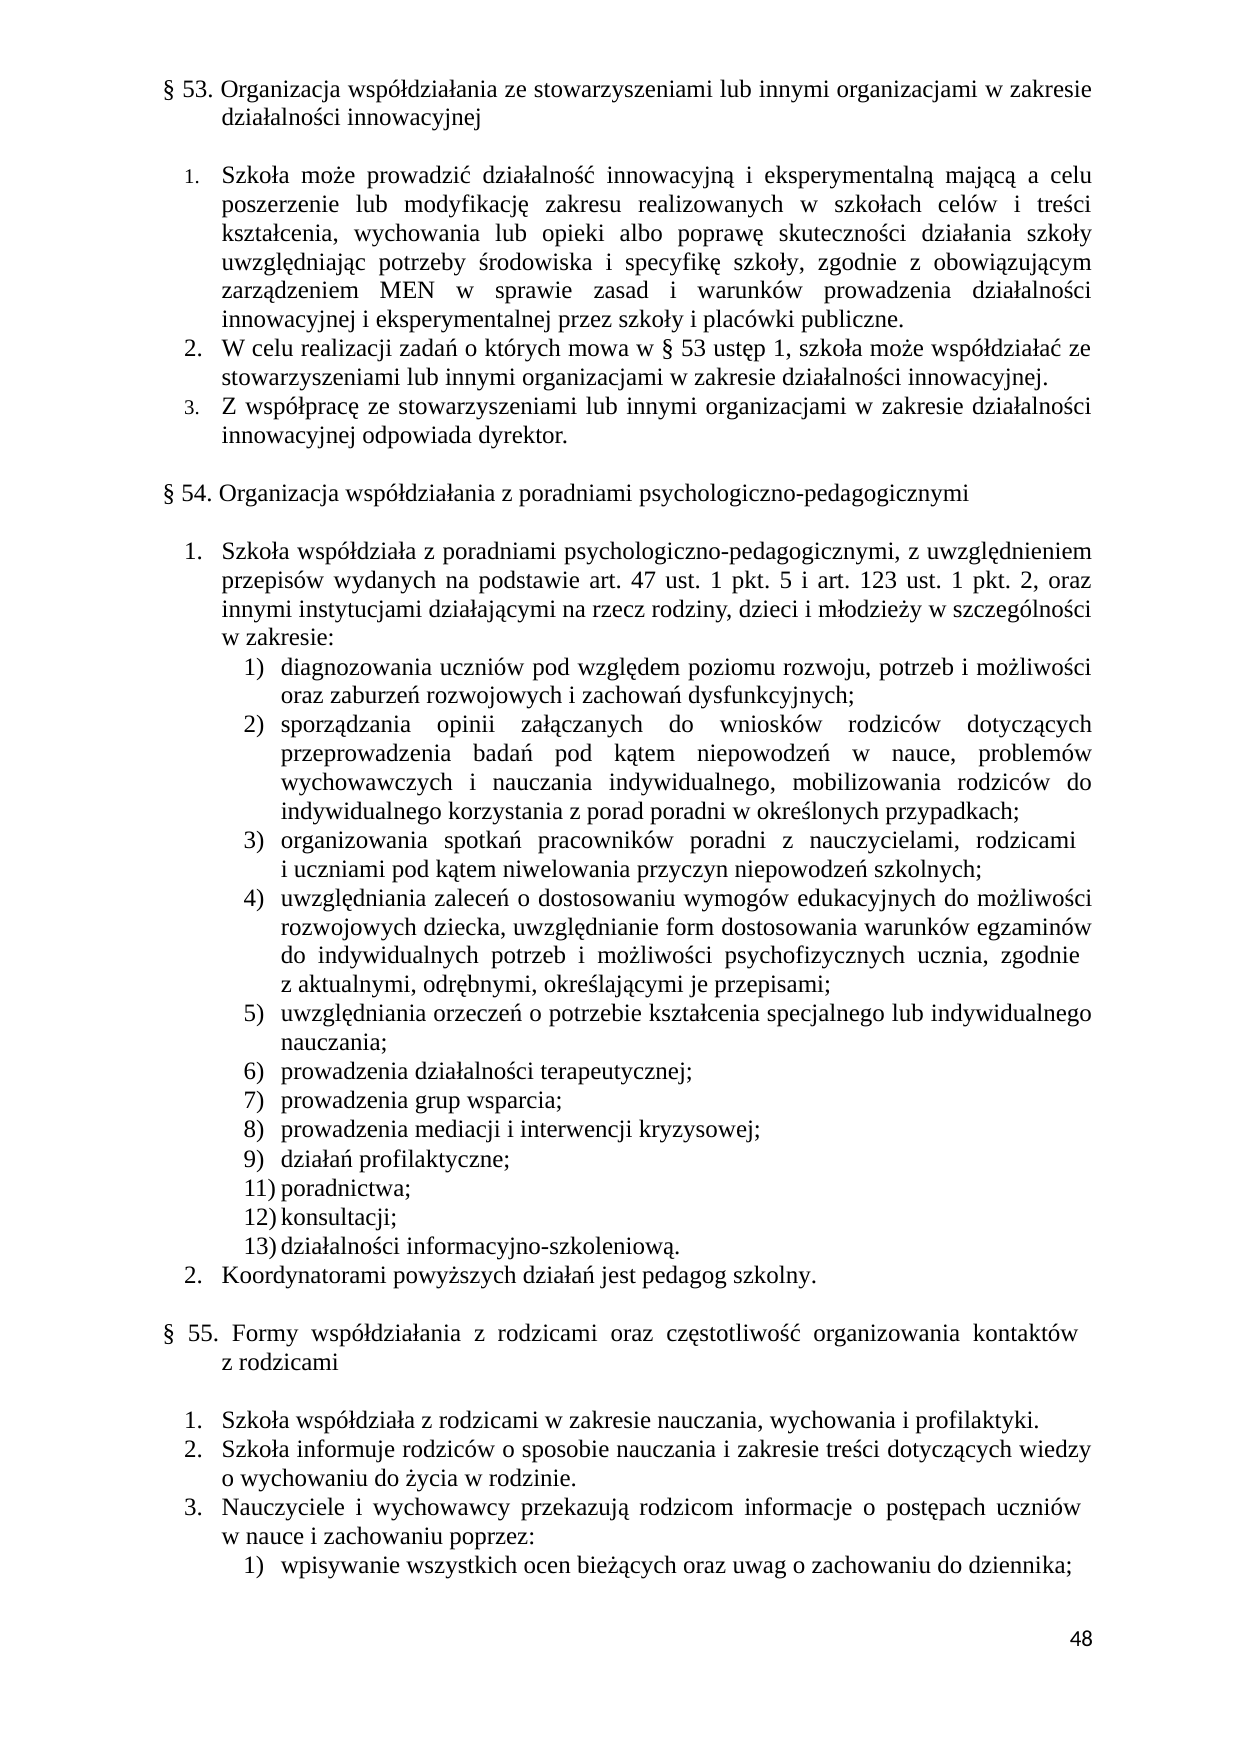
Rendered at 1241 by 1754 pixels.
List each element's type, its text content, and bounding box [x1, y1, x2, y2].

list organizowania spotkań pracowników poradni z nauczycielami, rodzicami i uczniami pod kątem niwelowania przyczyn niepowodzeń szkolnych; [243, 825, 1093, 882]
list Szkoła może prowadzić działalność innowacyjną i eksperymentalną mającą a celu poszerzenie lub modyfikację zakresu realizowanych w szkołach celów i treści kształcenia, wychowania lub opieki albo poprawę skuteczności działania szkoły uwzględniając potrzeby środowiska i specyfikę szkoły, zgodnie z obowiązującym zarządzeniem MEN w sprawie zasad i warunków prowadzenia działalności innowacyjnej i eksperymentalnej przez szkoły i placówki publiczne. [184, 160, 1093, 333]
list Szkoła informuje rodziców o sposobie nauczania i zakresie treści dotyczących wiedzy o wychowaniu do życia w rodzinie. [184, 1434, 1093, 1492]
list Z współpracę ze stowarzyszeniami lub innymi organizacjami w zakresie działalności innowacyjnej odpowiada dyrektor. [184, 391, 1093, 449]
list prowadzenia grup wsparcia; [243, 1085, 1093, 1114]
list prowadzenia mediacji i interwencji kryzysowej; [243, 1114, 1093, 1143]
list uwzględniania zaleceń o dostosowaniu wymogów edukacyjnych do możliwości rozwojowych dziecka, uwzględnianie form dostosowania warunków egzaminów do indywidualnych potrzeb i możliwości psychofizycznych ucznia, zgodnie z aktualnymi, odrębnymi, określającymi je przepisami; [243, 883, 1093, 998]
list prowadzenia działalności terapeutycznej; [243, 1056, 1093, 1085]
list Nauczyciele i wychowawcy przekazują rodzicom informacje o postępach uczniów w nauce i zachowaniu poprzez: [184, 1492, 1093, 1549]
list wpisywanie wszystkich ocen bieżących oraz uwag o zachowaniu do dziennika; [243, 1550, 1093, 1579]
list uwzględniania orzeczeń o potrzebie kształcenia specjalnego lub indywidualnego nauczania; [243, 998, 1093, 1056]
list Koordynatorami powyższych działań jest pedagog szkolny. [184, 1260, 1093, 1289]
list działalności informacyjno-szkoleniową. [243, 1231, 1093, 1260]
list diagnozowania uczniów pod względem poziomu rozwoju, potrzeb i możliwości oraz zaburzeń rozwojowych i zachowań dysfunkcyjnych; [243, 652, 1093, 709]
subtitle § 54. Organizacja współdziałania z poradniami psychologiczno-pedagogicznymi [162, 478, 1093, 507]
list Szkoła współdziała z poradniami psychologiczno-pedagogicznymi, z uwzględnieniem przepisów wydanych na podstawie art. 47 ust. 1 pkt. 5 i art. 123 ust. 1 pkt. 2, oraz innymi instytucjami działającymi na rzecz rodziny, dzieci i młodzieży w szczególności w zakresie: [184, 536, 1093, 651]
list poradnictwa; [243, 1173, 1093, 1202]
list sporządzania opinii załączanych do wniosków rodziców dotyczących przeprowadzenia badań pod kątem niepowodzeń w nauce, problemów wychowawczych i nauczania indywidualnego, mobilizowania rodziców do indywidualnego korzystania z porad poradni w określonych przypadkach; [243, 709, 1093, 824]
list działań profilaktyczne; [243, 1144, 1093, 1172]
list konsultacji; [243, 1202, 1093, 1231]
subtitle § 55. Formy współdziałania z rodzicami oraz częstotliwość organizowania kontaktów z rodzicami [162, 1318, 1093, 1376]
list W celu realizacji zadań o których mowa w § 53 ustęp 1, szkoła może współdziałać ze stowarzyszeniami lub innymi organizacjami w zakresie działalności innowacyjnej. [184, 333, 1093, 391]
list Szkoła współdziała z rodzicami w zakresie nauczania, wychowania i profilaktyki. [184, 1405, 1093, 1434]
subtitle § 53. Organizacja współdziałania ze stowarzyszeniami lub innymi organizacjami w zakresie działalności innowacyjnej [162, 74, 1093, 131]
